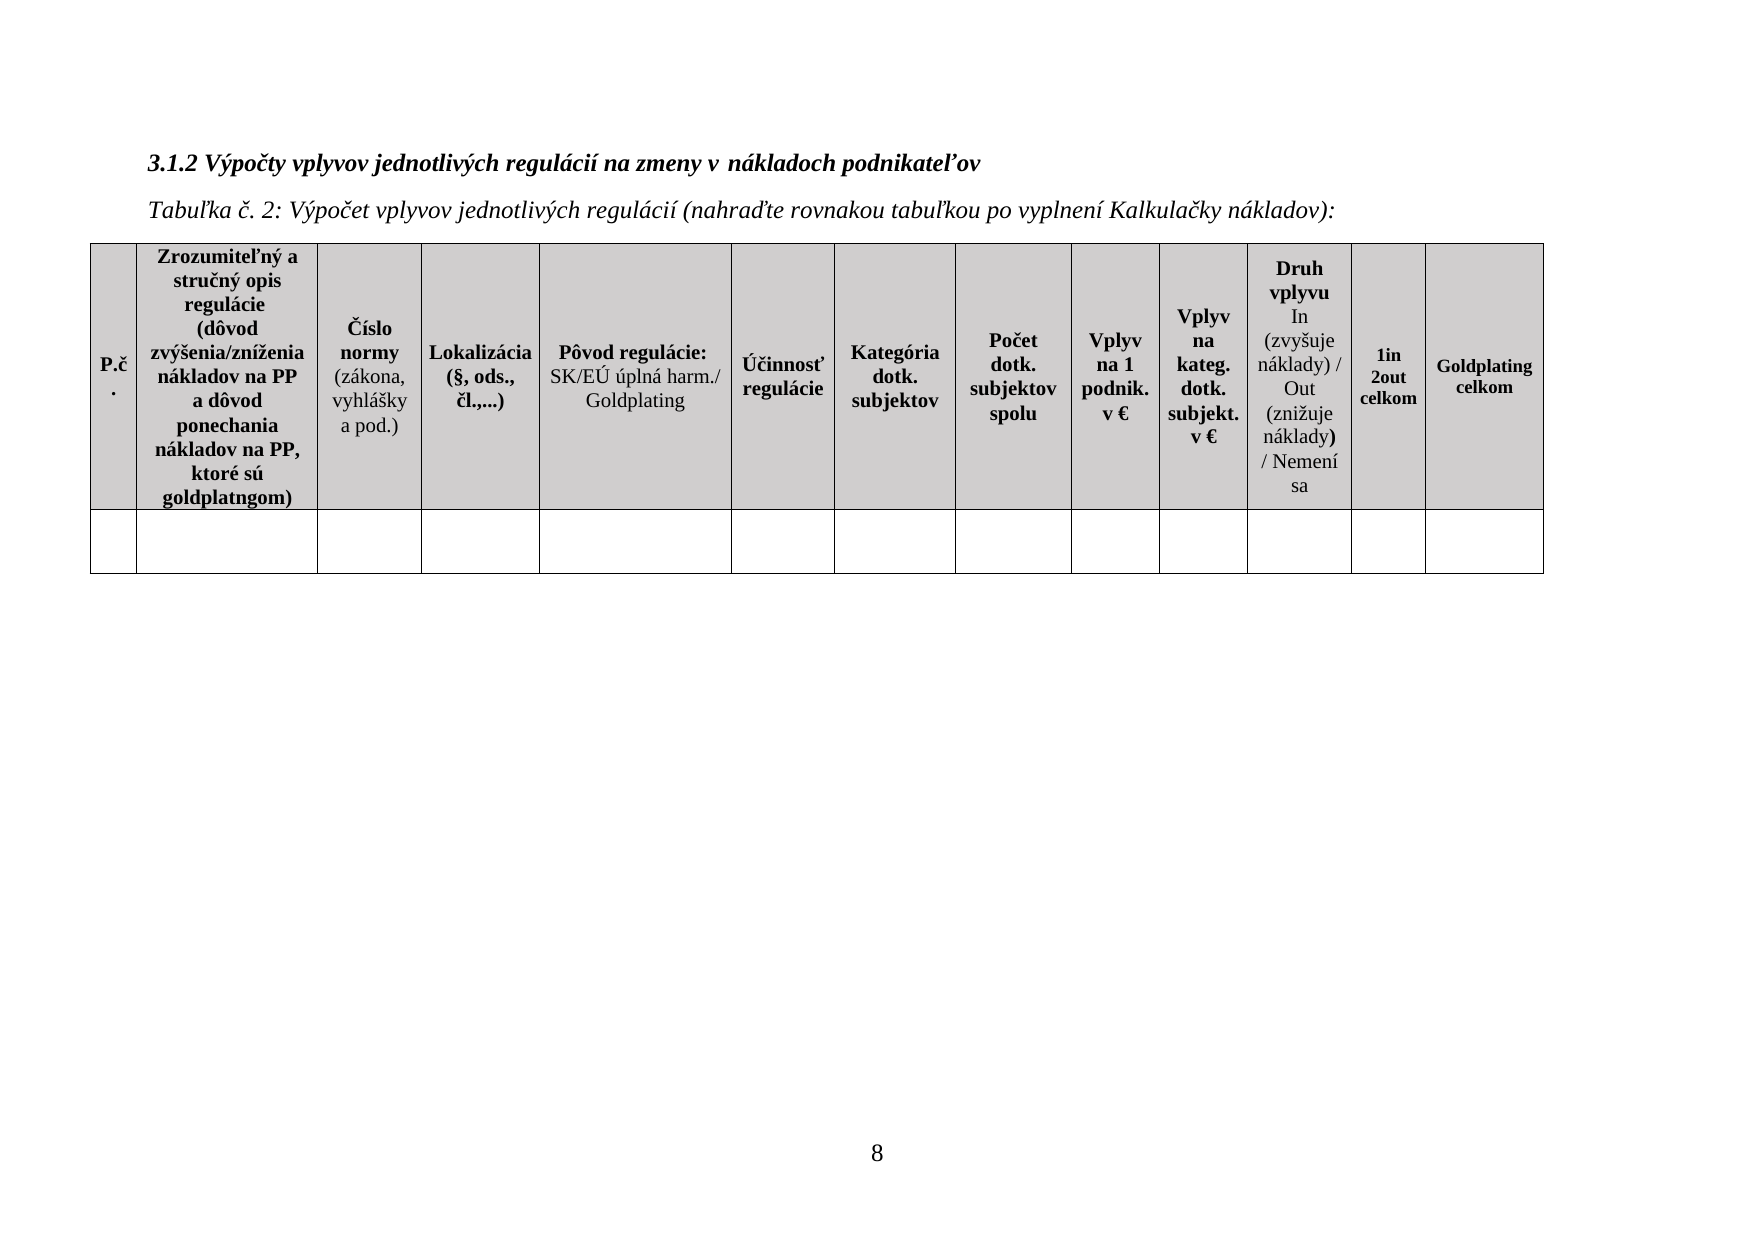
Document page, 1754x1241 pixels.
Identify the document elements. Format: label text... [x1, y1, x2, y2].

table_header Kategória dotk. subjektov [835, 244, 955, 509]
table_header Vplyv na kateg. dotk. subjekt. v € [1160, 244, 1247, 509]
table_cell [1160, 510, 1247, 572]
table_cell [1352, 510, 1425, 572]
table_cell [318, 510, 421, 572]
table_cell [1426, 510, 1543, 572]
table_cell [422, 510, 539, 572]
table_header Zrozumiteľný a stručný opis regulácie (dôvod zvýšenia/zníženia nákladov na PP a dôvod ponechania nákladov na PP, ktoré sú goldplatngom) [137, 244, 317, 509]
table_header Číslo normy (zákona, vyhlášky a pod.) [318, 244, 421, 509]
table_cell [835, 510, 955, 572]
table_header P.č. [91, 244, 136, 509]
table_header Pôvod regulácie: SK/EÚ úplná harm./ Goldplating [540, 244, 731, 509]
table_header 1in 2out celkom [1352, 244, 1425, 509]
table_header Účinnosť regulácie [732, 244, 834, 509]
table_header Počet dotk. subjektov spolu [956, 244, 1071, 509]
table_cell [732, 510, 834, 572]
table_cell [91, 510, 136, 572]
text Tabuľka č. 2: Výpočet vplyvov jednotlivých regulácií (nahraďte rovnakou tabuľkou po vyplnení Kalkulačky nákladov): [148, 195, 1606, 224]
table_cell [540, 510, 731, 572]
table_header Lokalizácia (§, ods., čl.,...) [422, 244, 539, 509]
table_cell [956, 510, 1071, 572]
table_header Druh vplyvu In (zvyšuje náklady) / Out (znižuje náklady) / Nemení sa [1248, 244, 1351, 509]
table_header Vplyv na 1 podnik. v € [1072, 244, 1159, 509]
table_header Goldplating celkom [1426, 244, 1543, 509]
table_cell [137, 510, 317, 572]
text 3.1.2 Výpočty vplyvov jednotlivých regulácií na zmeny v nákladoch podnikateľov [148, 148, 1606, 176]
table_cell [1072, 510, 1159, 572]
table_cell [1248, 510, 1351, 572]
